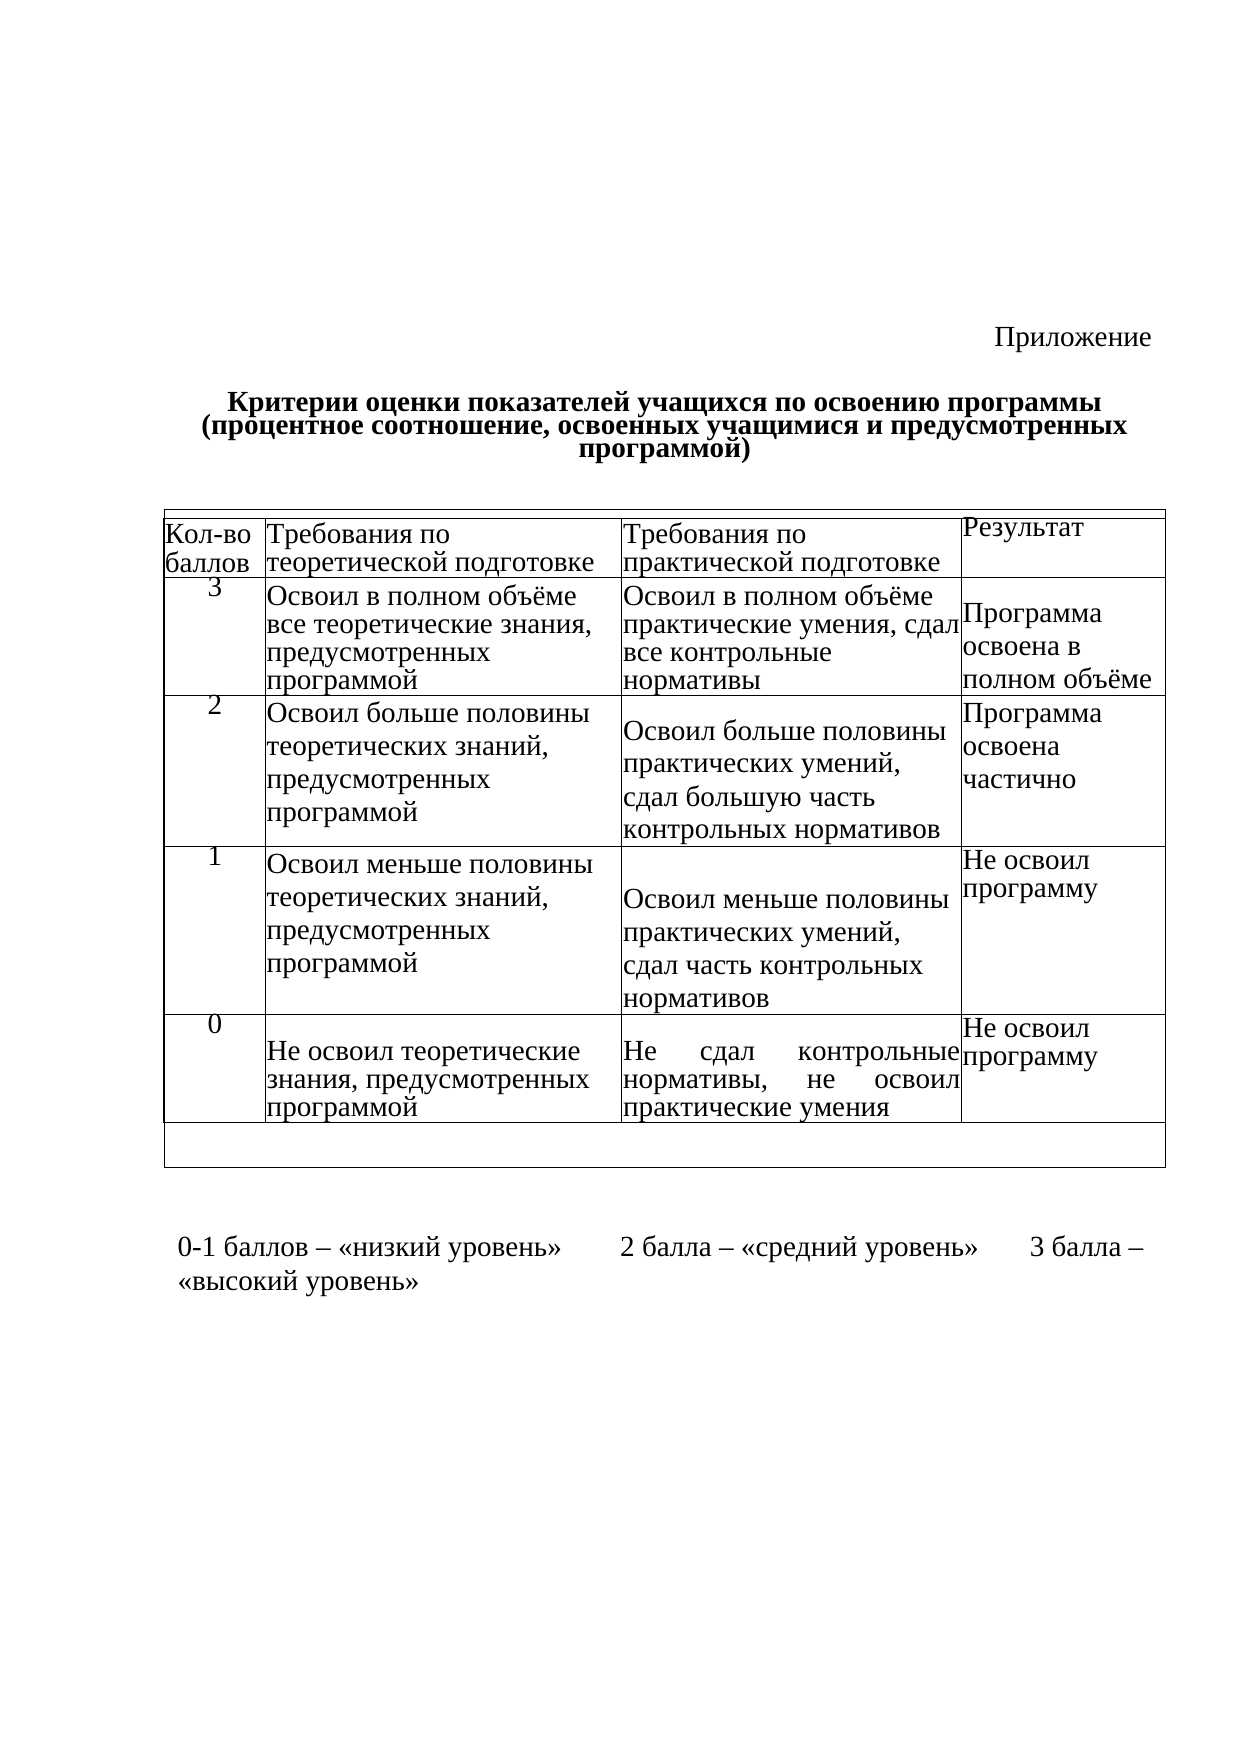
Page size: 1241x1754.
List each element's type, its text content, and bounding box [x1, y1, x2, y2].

table_header Результат [962, 519, 1165, 577]
table_header Кол-во баллов [165, 519, 265, 577]
text 0-1 баллов – «низкий уровень» 2 балла – «средний уровень» 3 балла – «высокий уровень» [177, 1229, 1152, 1297]
table_cell Программа освоена в полном объёме [962, 578, 1165, 695]
table_cell Не сдал контрольные нормативы, не освоил практические умения [622, 1015, 961, 1122]
text Приложение [177, 319, 1152, 353]
table_cell Не освоил программу [962, 847, 1165, 1014]
table_cell Освоил в полном объёме практические умения, сдал все контрольные нормативы [622, 578, 961, 695]
table_cell 1 [165, 847, 265, 1014]
table_cell Программа освоена частично [962, 696, 1165, 846]
table_cell 2 [165, 696, 265, 846]
table_header Требования по практической подготовке [622, 519, 961, 577]
table_cell 3 [165, 578, 265, 695]
table_cell Освоил больше половины практических умений, сдал большую часть контрольных нормативов [622, 696, 961, 846]
table_cell Освоил меньше половины теоретических знаний, предусмотренных программой [266, 847, 621, 1014]
table_cell Не освоил теоретические знания, предусмотренных программой [266, 1015, 621, 1122]
table_cell Освоил меньше половины практических умений, сдал часть контрольных нормативов [622, 847, 961, 1014]
table_cell Не освоил программу [962, 1015, 1165, 1122]
table_cell Освоил больше половины теоретических знаний, предусмотренных программой [266, 696, 621, 846]
table_cell 0 [165, 1015, 265, 1122]
table_cell Освоил в полном объёме все теоретические знания, предусмотренных программой [266, 578, 621, 695]
table_header Требования по теоретической подготовке [266, 519, 621, 577]
text Критерии оценки показателей учащихся по освоению программы (процентное соотношение, освоенных учащимися и предусмотренных программой) [177, 393, 1152, 462]
